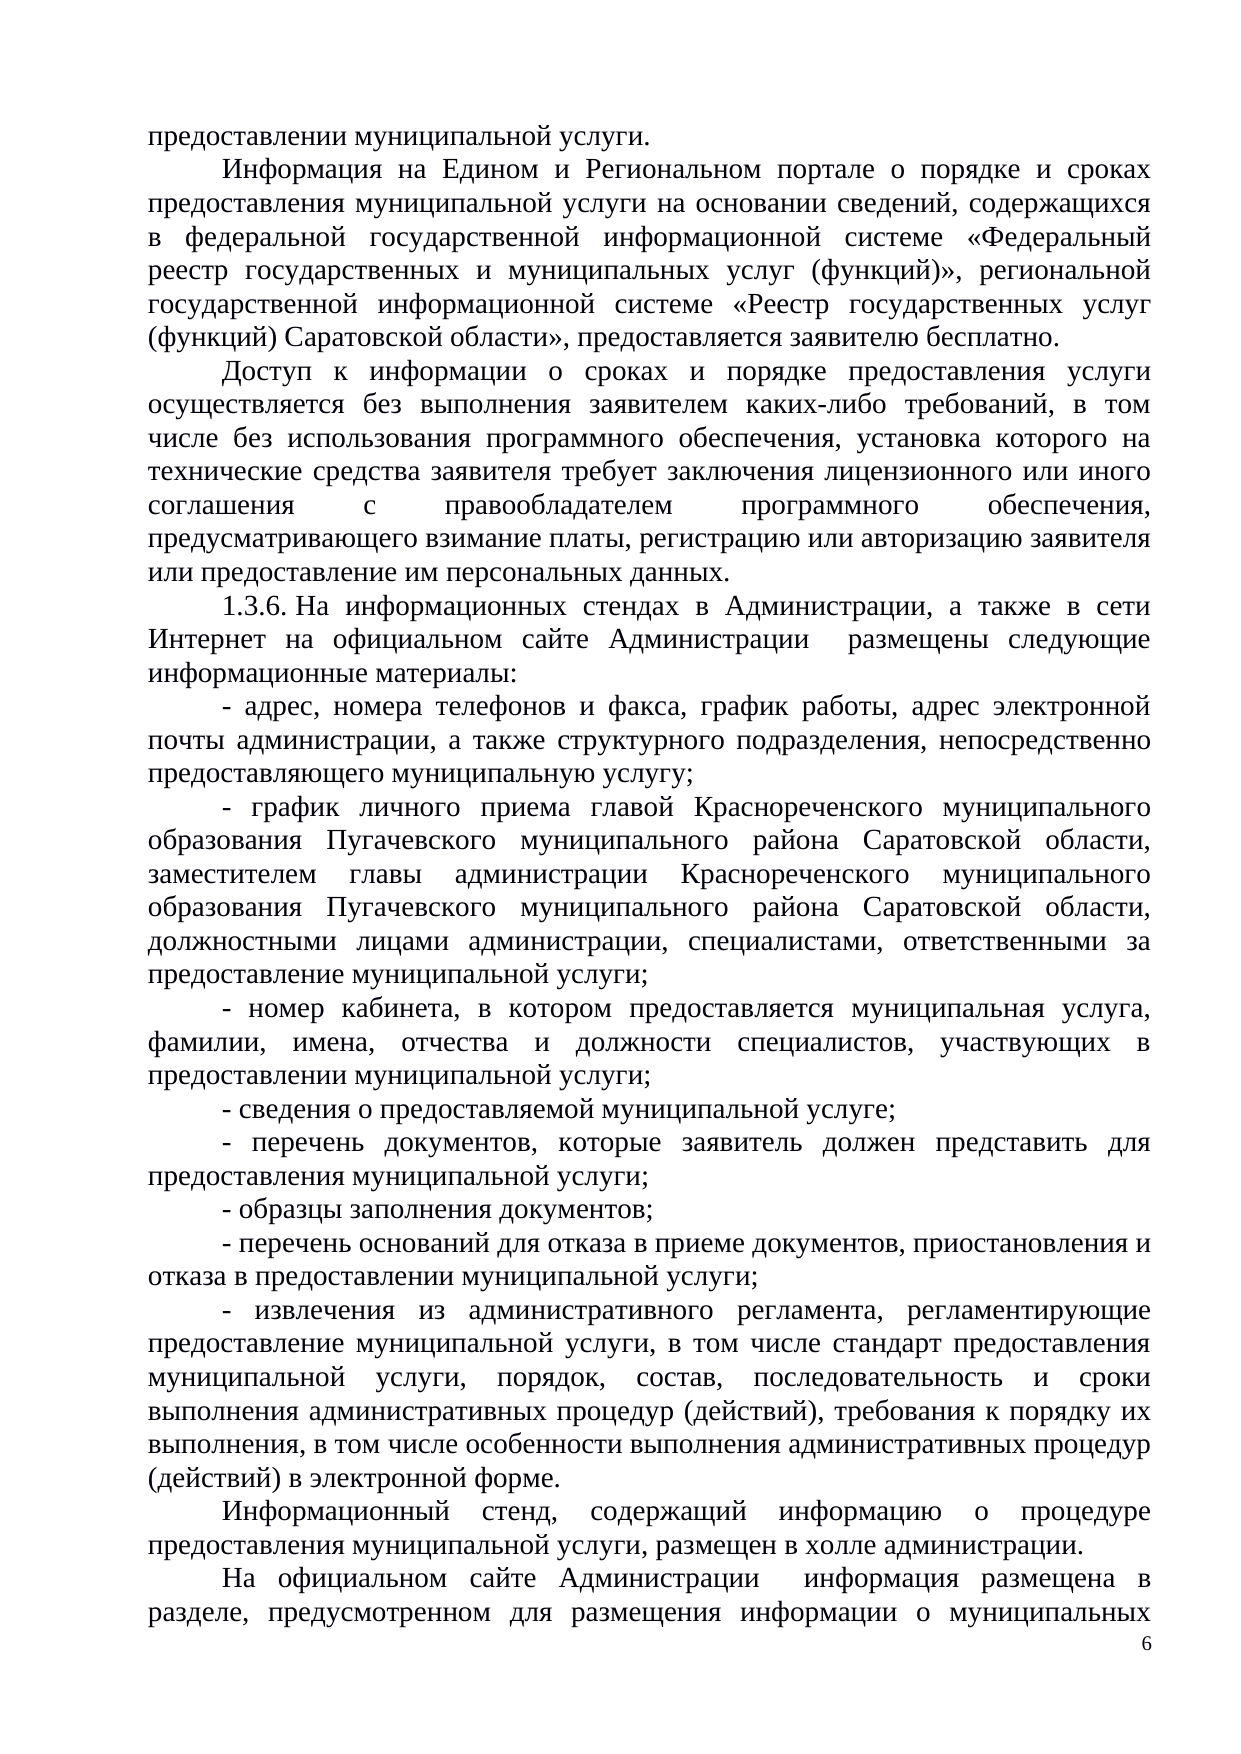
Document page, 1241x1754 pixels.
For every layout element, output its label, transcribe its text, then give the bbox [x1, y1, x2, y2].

text Доступ к информации о сроках и порядке предоставления услуги осуществляется без выполнения заявителем каких-либо требований, в том числе без использования программного обеспечения, установка которого на технические средства заявителя требует заключения лицензионного или иного соглашения с правообладателем программного обеспечения, предусматривающего взимание платы, регистрацию или авторизацию заявителя или предоставление им персональных данных. [148, 353, 1152, 588]
text - перечень документов, которые заявитель должен представить для предоставления муниципальной услуги; [148, 1124, 1152, 1191]
text 1.3.6. На информационных стендах в Администрации, а также в сети Интернет на официальном сайте Администрации размещены следующие информационные материалы: [148, 588, 1152, 688]
text - образцы заполнения документов; [148, 1191, 1152, 1225]
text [148, 118, 1152, 152]
text - перечень оснований для отказа в приеме документов, приостановления и отказа в предоставлении муниципальной услуги; [148, 1225, 1152, 1292]
text - номер кабинета, в котором предоставляется муниципальная услуга, фамилии, имена, отчества и должности специалистов, участвующих в предоставлении муниципальной услуги; [148, 990, 1152, 1091]
text - адрес, номера телефонов и факса, график работы, адрес электронной почты администрации, а также структурного подразделения, непосредственно предоставляющего муниципальную услугу; [148, 688, 1152, 789]
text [148, 1560, 1152, 1627]
text - график личного приема главой Краснореченского муниципального образования Пугачевского муниципального района Саратовской области, заместителем главы администрации Краснореченского муниципального образования Пугачевского муниципального района Саратовской области, должностными лицами администрации, специалистами, ответственными за предоставление муниципальной услуги; [148, 789, 1152, 990]
text - извлечения из административного регламента, регламентирующие предоставление муниципальной услуги, в том числе стандарт предоставления муниципальной услуги, порядок, состав, последовательность и сроки выполнения административных процедур (действий), требования к порядку их выполнения, в том числе особенности выполнения административных процедур (действий) в электронной форме. [148, 1292, 1152, 1493]
text Информация на Едином и Региональном портале о порядке и сроках предоставления муниципальной услуги на основании сведений, содержащихся в федеральной государственной информационной системе «Федеральный реестр государственных и муниципальных услуг (функций)», региональной государственной информационной системе «Реестр государственных услуг (функций) Саратовской области», предоставляется заявителю бесплатно. [148, 152, 1152, 353]
text Информационный стенд, содержащий информацию о процедуре предоставления муниципальной услуги, размещен в холле администрации. [148, 1493, 1152, 1560]
text - сведения о предоставляемой муниципальной услуге; [148, 1091, 1152, 1124]
